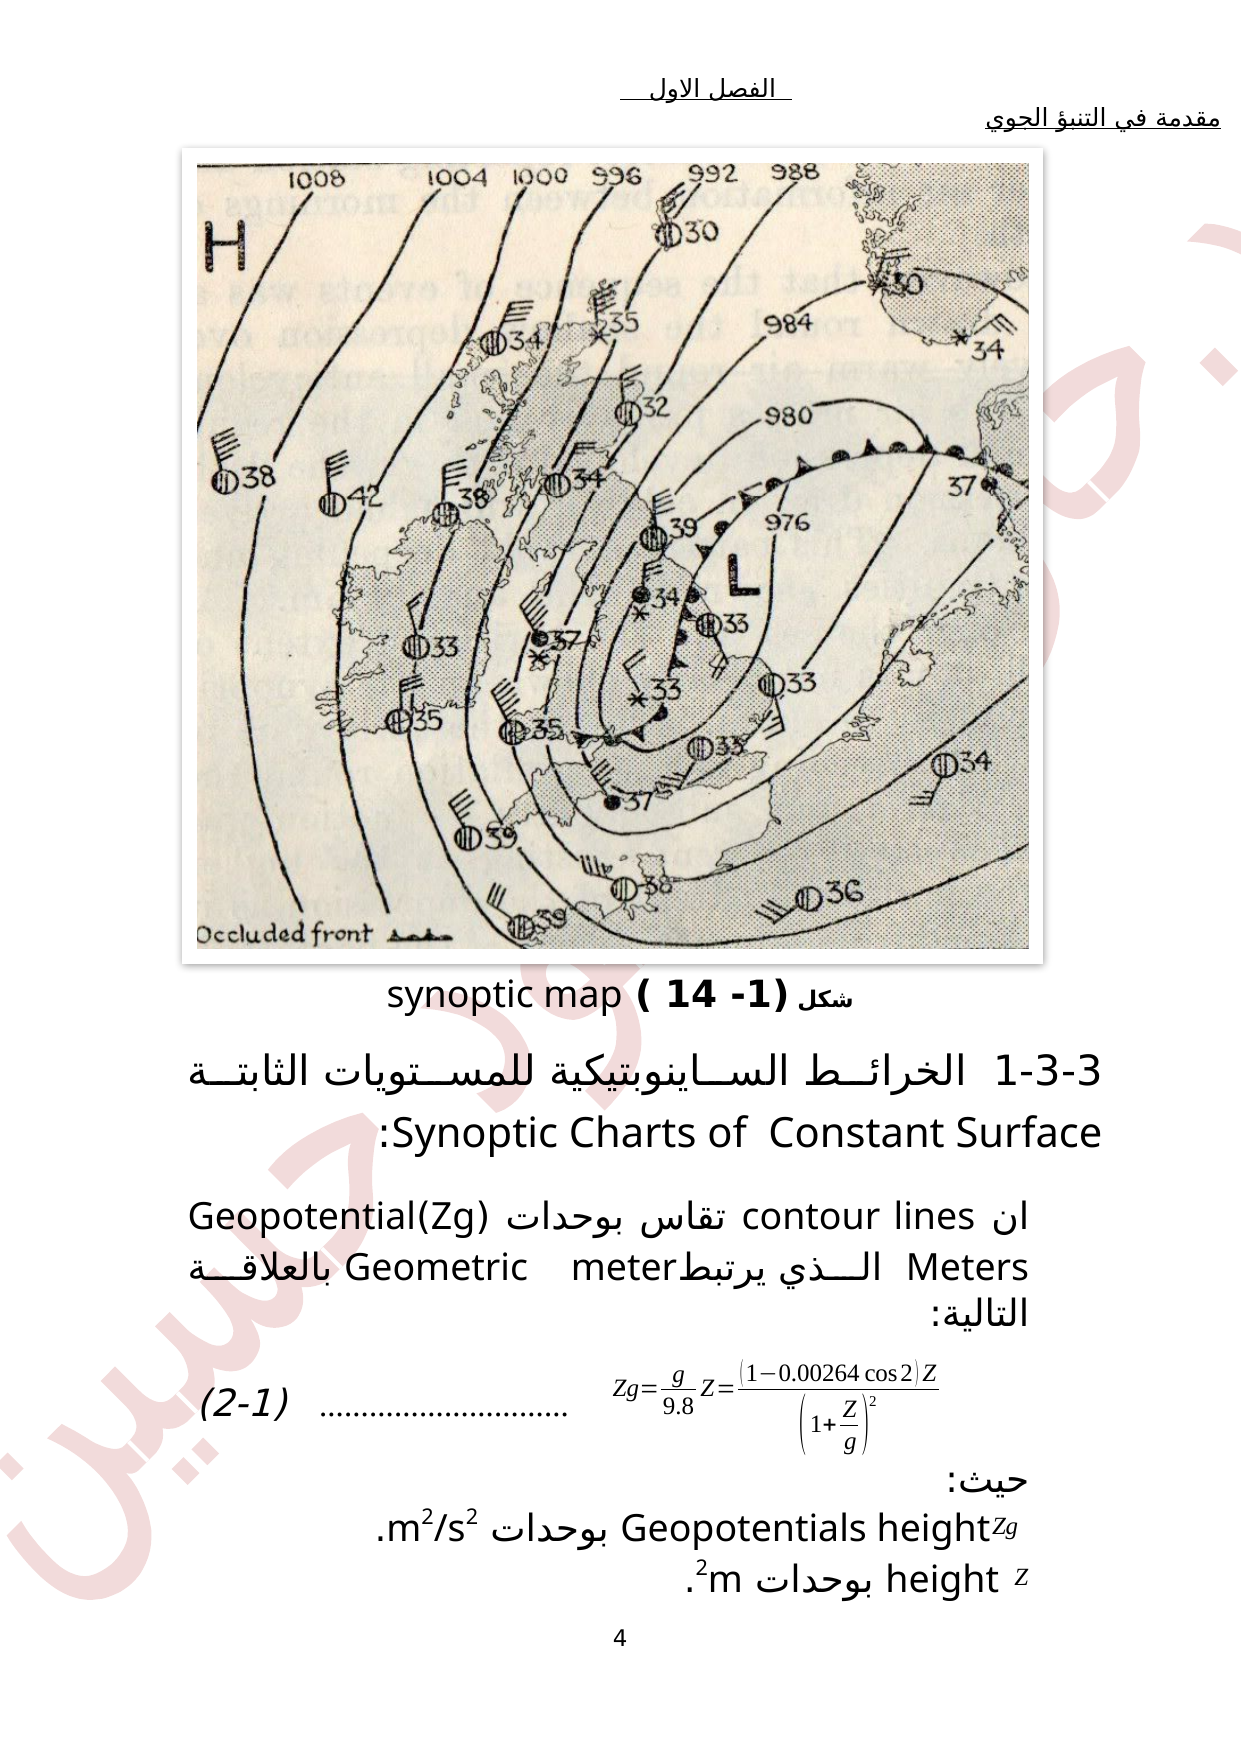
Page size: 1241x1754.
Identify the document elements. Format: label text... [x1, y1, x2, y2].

text height بوحدات 2m. [187, 1552, 1029, 1603]
picture [197, 163, 1029, 949]
text شكل (1- 14 ) synoptic map [187, 967, 1053, 1018]
text 1-3-3 الخرائط الساينوبتيكية للمستويات الثابتة Synoptic Charts of Constant Surface: [187, 1046, 1103, 1160]
text Geopotentials height بوحدات m2/s2. [187, 1501, 1029, 1552]
text حيث: [187, 1458, 1029, 1501]
text ان contour lines تقاس بوحدات (Zg)Geopotential Meters الذي يرتبطGeometric meter بالعلاقة التالية: [187, 1189, 1029, 1335]
text .............................. (2-1) [187, 1358, 1103, 1458]
